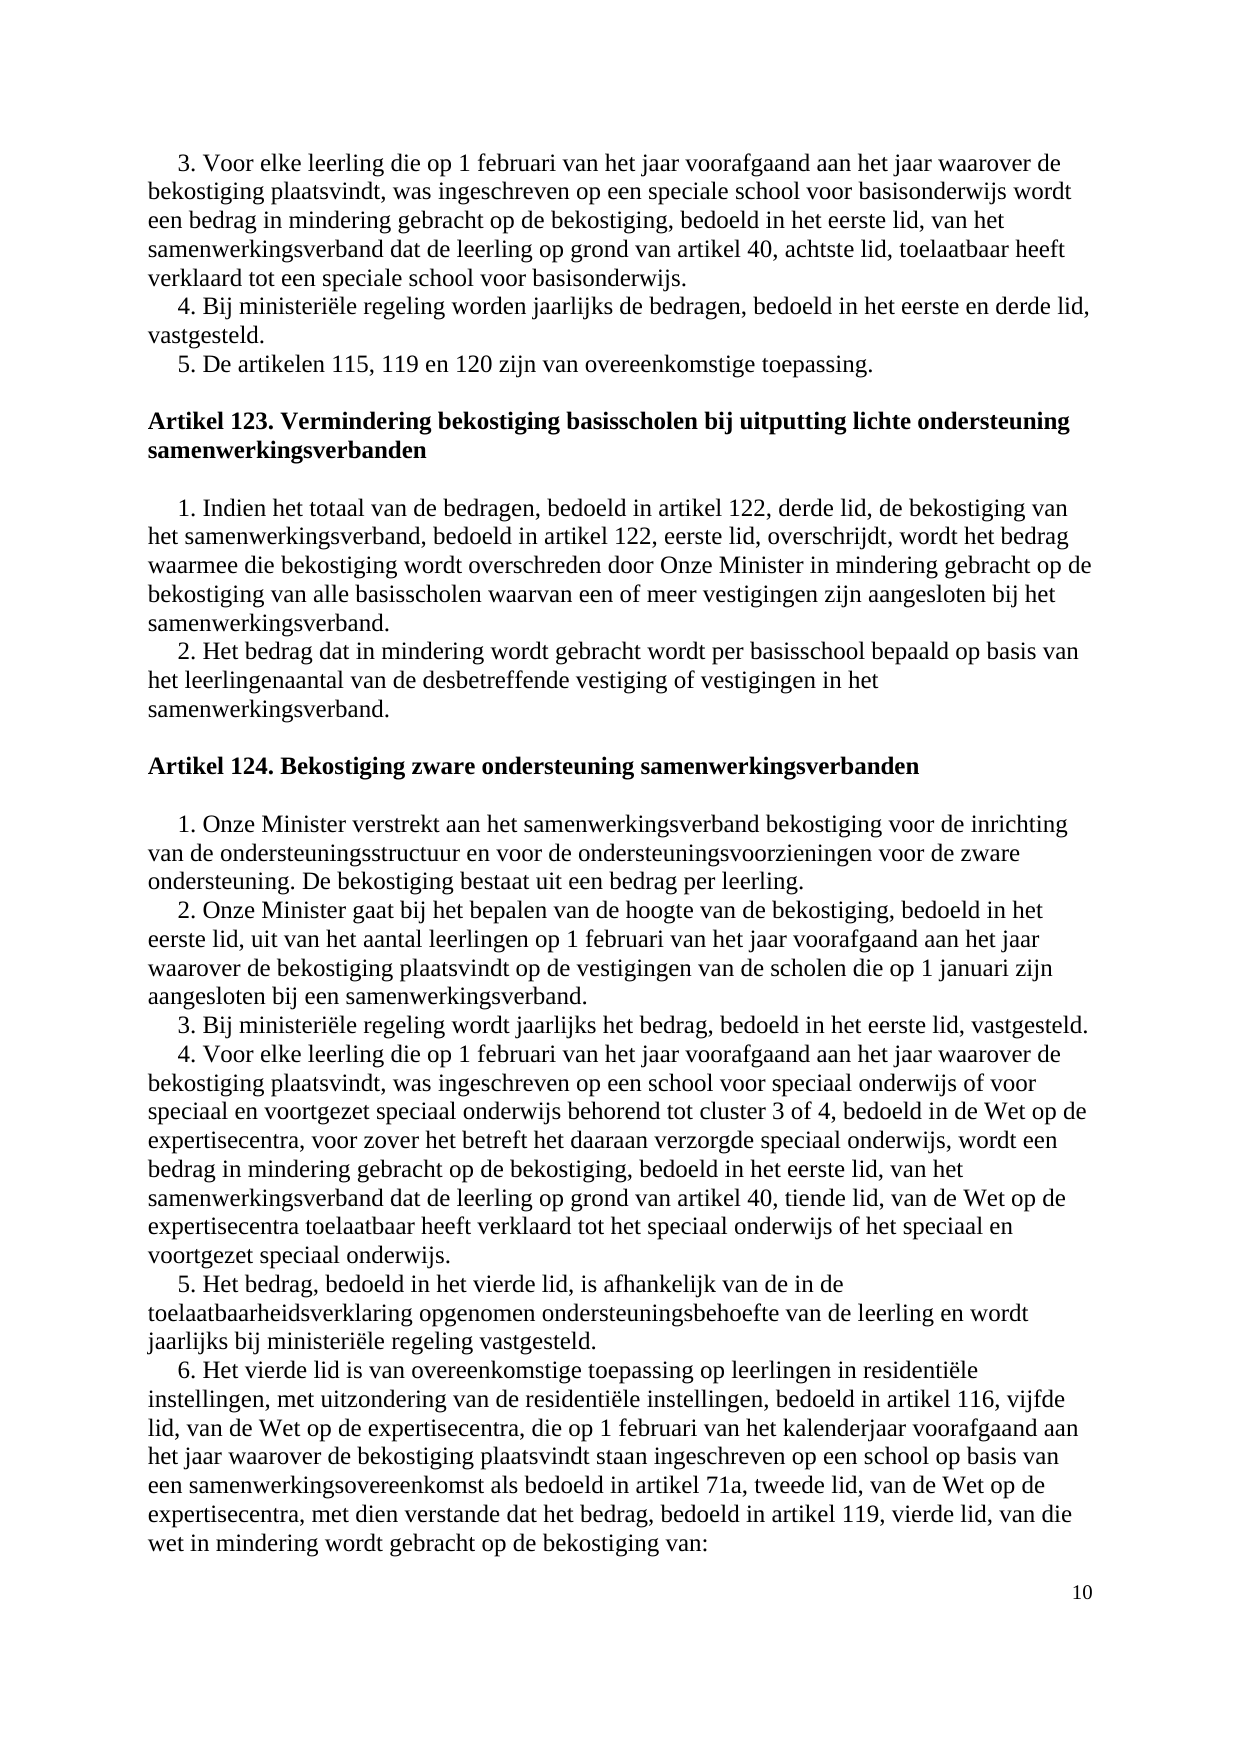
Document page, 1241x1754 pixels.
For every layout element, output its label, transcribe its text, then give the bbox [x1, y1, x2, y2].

text 2. Onze Minister gaat bij het bepalen van de hoogte van de bekostiging, bedoeld in het eerste lid, uit van het aantal leerlingen op 1 februari van het jaar voorafgaand aan het jaar waarover de bekostiging plaatsvindt op de vestigingen van de scholen die op 1 januari zijn aangesloten bij een samenwerkingsverband. [148, 895, 1092, 1010]
text 2. Het bedrag dat in mindering wordt gebracht wordt per basisschool bepaald op basis van het leerlingenaantal van de desbetreffende vestiging of vestigingen in het samenwerkingsverband. [148, 636, 1092, 723]
text 5. De artikelen 115, 119 en 120 zijn van overeenkomstige toepassing. [148, 349, 1092, 378]
text 5. Het bedrag, bedoeld in het vierde lid, is afhankelijk van de in de toelaatbaarheidsverklaring opgenomen ondersteuningsbehoefte van de leerling en wordt jaarlijks bij ministeriële regeling vastgesteld. [148, 1269, 1092, 1355]
text 6. Het vierde lid is van overeenkomstige toepassing op leerlingen in residentiële instellingen, met uitzondering van de residentiële instellingen, bedoeld in artikel 116, vijfde lid, van de Wet op de expertisecentra, die op 1 februari van het kalenderjaar voorafgaand aan het jaar waarover de bekostiging plaatsvindt staan ingeschreven op een school op basis van een samenwerkingsovereenkomst als bedoeld in artikel 71a, tweede lid, van de Wet op de expertisecentra, met dien verstande dat het bedrag, bedoeld in artikel 119, vierde lid, van die wet in mindering wordt gebracht op de bekostiging van: [148, 1355, 1092, 1556]
text 4. Voor elke leerling die op 1 februari van het jaar voorafgaand aan het jaar waarover de bekostiging plaatsvindt, was ingeschreven op een school voor speciaal onderwijs of voor speciaal en voortgezet speciaal onderwijs behorend tot cluster 3 of 4, bedoeld in de Wet op de expertisecentra, voor zover het betreft het daaraan verzorgde speciaal onderwijs, wordt een bedrag in mindering gebracht op de bekostiging, bedoeld in het eerste lid, van het samenwerkingsverband dat de leerling op grond van artikel 40, tiende lid, van de Wet op de expertisecentra toelaatbaar heeft verklaard tot het speciaal onderwijs of het speciaal en voortgezet speciaal onderwijs. [148, 1039, 1092, 1269]
text Artikel 123. Vermindering bekostiging basisscholen bij uitputting lichte ondersteuning samenwerkingsverbanden [148, 406, 1092, 464]
text 3. Bij ministeriële regeling wordt jaarlijks het bedrag, bedoeld in het eerste lid, vastgesteld. [148, 1010, 1092, 1039]
text 4. Bij ministeriële regeling worden jaarlijks de bedragen, bedoeld in het eerste en derde lid, vastgesteld. [148, 291, 1092, 349]
text 1. Indien het totaal van de bedragen, bedoeld in artikel 122, derde lid, de bekostiging van het samenwerkingsverband, bedoeld in artikel 122, eerste lid, overschrijdt, wordt het bedrag waarmee die bekostiging wordt overschreden door Onze Minister in mindering gebracht op de bekostiging van alle basisscholen waarvan een of meer vestigingen zijn aangesloten bij het samenwerkingsverband. [148, 493, 1092, 636]
text 1. Onze Minister verstrekt aan het samenwerkingsverband bekostiging voor de inrichting van de ondersteuningsstructuur en voor de ondersteuningsvoorzieningen voor de zware ondersteuning. De bekostiging bestaat uit een bedrag per leerling. [148, 809, 1092, 895]
text Artikel 124. Bekostiging zware ondersteuning samenwerkingsverbanden [148, 751, 1092, 780]
text 3. Voor elke leerling die op 1 februari van het jaar voorafgaand aan het jaar waarover de bekostiging plaatsvindt, was ingeschreven op een speciale school voor basisonderwijs wordt een bedrag in mindering gebracht op de bekostiging, bedoeld in het eerste lid, van het samenwerkingsverband dat de leerling op grond van artikel 40, achtste lid, toelaatbaar heeft verklaard tot een speciale school voor basisonderwijs. [148, 148, 1092, 291]
